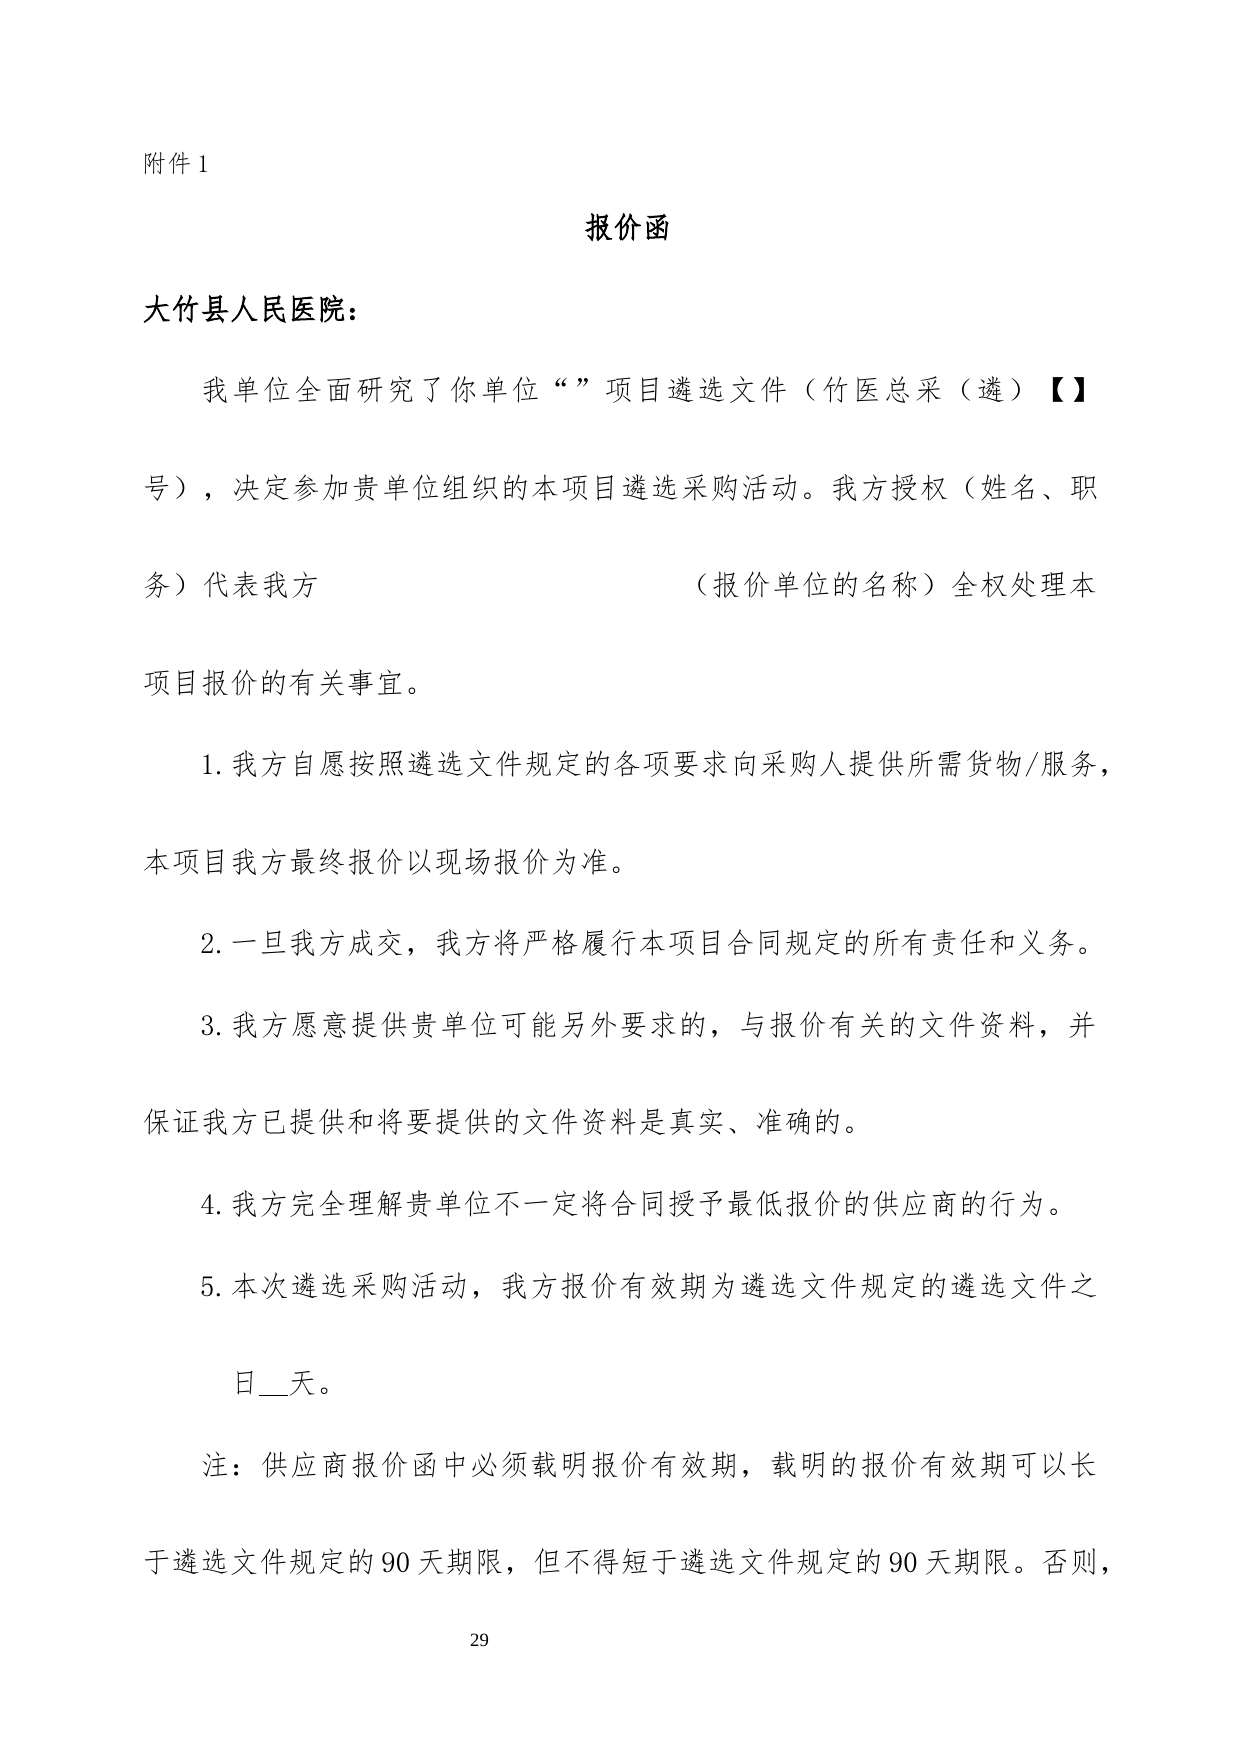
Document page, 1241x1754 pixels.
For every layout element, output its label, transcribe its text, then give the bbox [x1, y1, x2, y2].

list 我单位全面研究了你单位“”项目遴选文件（竹医总采（遴）【】号），决定参加贵单位组织的本项目遴选采购活动。我方授权（姓名、职务）代表我方 （报价单位的名称）全权处理本项目报价的有关事宜。 [142, 356, 1098, 713]
list 3.我方愿意提供贵单位可能另外要求的，与报价有关的文件资料，并保证我方已提供和将要提供的文件资料是真实、准确的。 [142, 990, 1098, 1153]
list 5.本次遴选采购活动，我方报价有效期为遴选文件规定的遴选文件之日 天。 [200, 1251, 1098, 1413]
text 报价函 [142, 192, 1098, 257]
list 大竹县人民医院： [142, 274, 1098, 339]
text 附件1 [142, 146, 1098, 178]
list 4.我方完全理解贵单位不一定将合同授予最低报价的供应商的行为。 [142, 1169, 1098, 1234]
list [142, 1430, 1098, 1592]
list 1.我方自愿按照遴选文件规定的各项要求向采购人提供所需货物/服务，本项目我方最终报价以现场报价为准。 [142, 730, 1098, 892]
list 2.一旦我方成交，我方将严格履行本项目合同规定的所有责任和义务。 [142, 909, 1098, 974]
